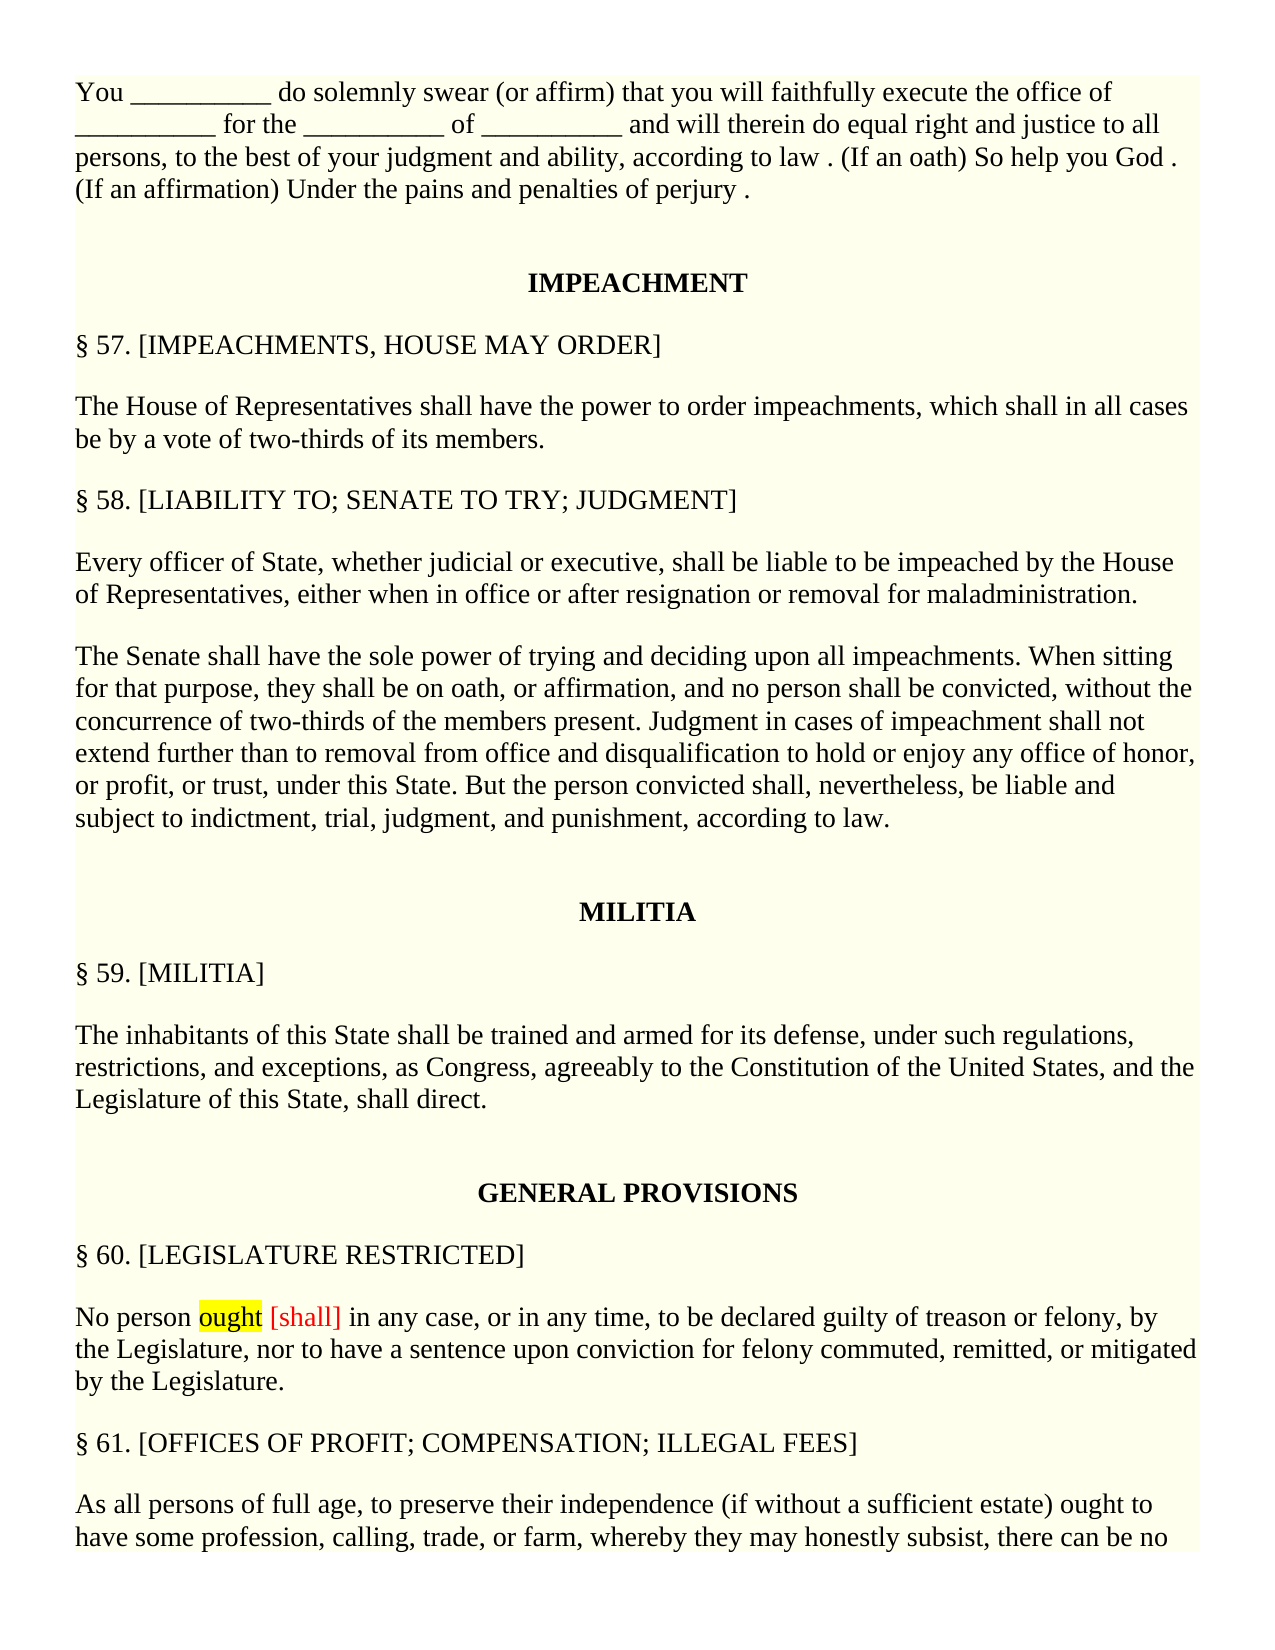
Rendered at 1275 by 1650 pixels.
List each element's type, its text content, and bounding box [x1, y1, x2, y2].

text § 60. [LEGISLATURE RESTRICTED] [75, 1238, 1200, 1271]
text The inhabitants of this State shall be trained and armed for its defense, under such regulations, restrictions, and exceptions, as Congress, agreeably to the Constitution of the United States, and the Legislature of this State, shall direct. [75, 1018, 1200, 1115]
text Every officer of State, whether judicial or executive, shall be liable to be impeached by the House of Representatives, either when in office or after resignation or removal for maladministration. [75, 545, 1200, 609]
text No person ought [shall] in any case, or in any time, to be declared guilty of treason or felony, by the Legislature, nor to have a sentence upon conviction for felony commuted, remitted, or mitigated by the Legislature. [75, 1300, 1200, 1397]
text GENERAL PROVISIONS [75, 1144, 1200, 1209]
text MILITIA [75, 862, 1200, 927]
text § 59. [MILITIA] [75, 956, 1200, 989]
text § 61. [OFFICES OF PROFIT; COMPENSATION; ILLEGAL FEES] [75, 1426, 1200, 1458]
text § 57. [IMPEACHMENTS, HOUSE MAY ORDER] [75, 328, 1200, 360]
text IMPEACHMENT [75, 234, 1200, 298]
text You __________ do solemnly swear (or affirm) that you will faithfully execute the office of __________ for the __________ of __________ and will therein do equal right and justice to all persons, to the best of your judgment and ability, according to law . (If an oath) So help you God . (If an affirmation) Under the pains and penalties of perjury . [75, 75, 1200, 204]
text The House of Representatives shall have the power to order impeachments, which shall in all cases be by a vote of two-thirds of its members. [75, 389, 1200, 454]
text The Senate shall have the sole power of trying and deciding upon all impeachments. When sitting for that purpose, they shall be on oath, or affirmation, and no person shall be convicted, without the concurrence of two-thirds of the members present. Judgment in cases of impeachment shall not extend further than to removal from office and disqualification to hold or enjoy any office of honor, or profit, or trust, under this State. But the person convicted shall, nevertheless, be liable and subject to indictment, trial, judgment, and punishment, according to law. [75, 639, 1200, 833]
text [75, 1488, 1200, 1552]
text § 58. [LIABILITY TO; SENATE TO TRY; JUDGMENT] [75, 483, 1200, 516]
